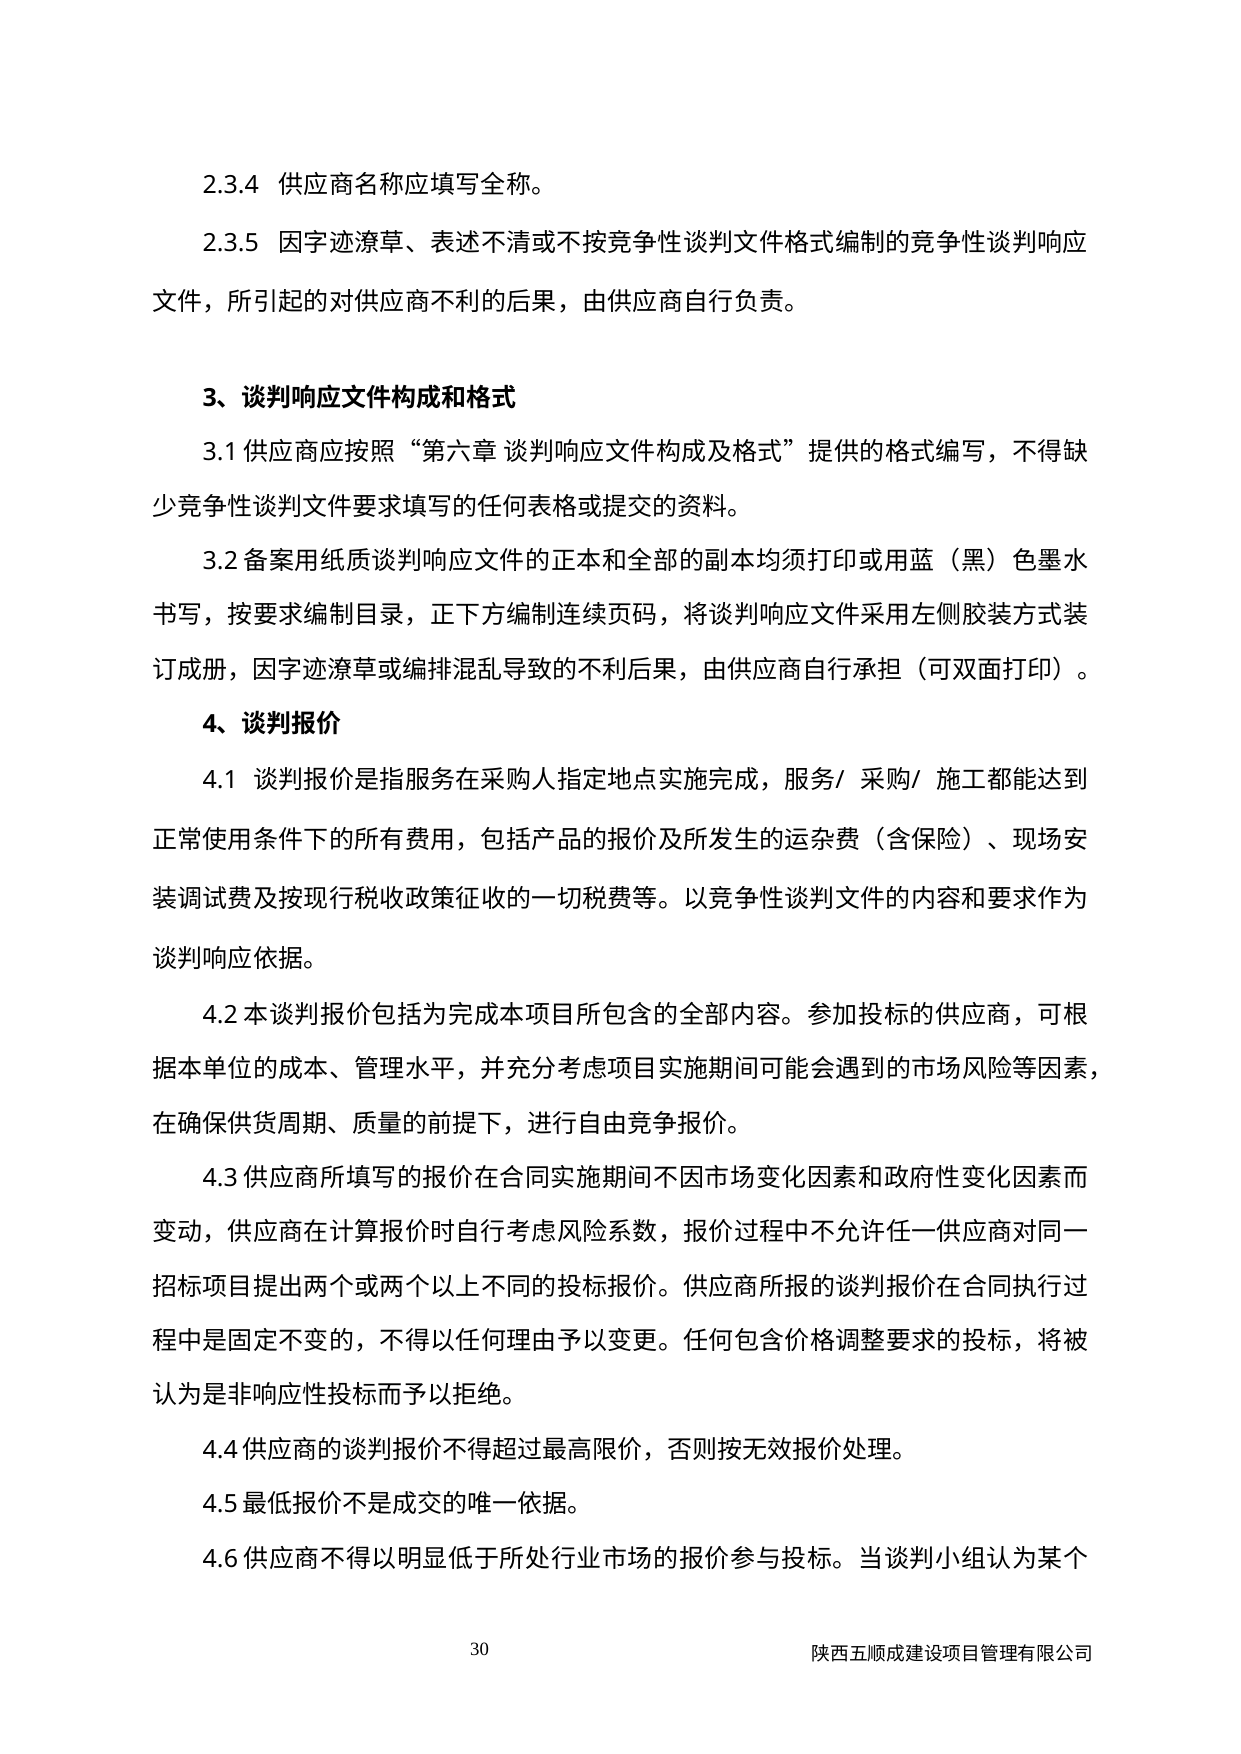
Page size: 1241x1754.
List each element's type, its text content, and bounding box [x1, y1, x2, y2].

text 3.1供应商应按照“第六章 谈判响应文件构成及格式”提供的格式编写，不得缺少竞争性谈判文件要求填写的任何表格或提交的资料。 [152, 432, 1088, 522]
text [152, 1538, 1088, 1574]
text 4.5最低报价不是成交的唯一依据。 [152, 1484, 1088, 1520]
text 3.2备案用纸质谈判响应文件的正本和全部的副本均须打印或用蓝（黑）色墨水书写，按要求编制目录，正下方编制连续页码，将谈判响应文件采用左侧胶装方式装订成册，因字迹潦草或编排混乱导致的不利后果，由供应商自行承担（可双面打印）。 [152, 541, 1088, 686]
text 4.3供应商所填写的报价在合同实施期间不因市场变化因素和政府性变化因素而变动，供应商在计算报价时自行考虑风险系数，报价过程中不允许任一供应商对同一招标项目提出两个或两个以上不同的投标报价。供应商所报的谈判报价在合同执行过程中是固定不变的，不得以任何理由予以变更。任何包含价格调整要求的投标，将被认为是非响应性投标而予以拒绝。 [152, 1157, 1088, 1411]
text 4、谈判报价 [152, 704, 1088, 740]
text 3、谈判响应文件构成和格式 [152, 377, 1088, 414]
text 2.3.5因字迹潦草、表述不清或不按竞争性谈判文件格式编制的竞争性谈判响应文件，所引起的对供应商不利的后果，由供应商自行负责。 [152, 220, 1088, 319]
text 4.4供应商的谈判报价不得超过最高限价，否则按无效报价处理。 [152, 1429, 1088, 1466]
text 4.1谈判报价是指服务在采购人指定地点实施完成，服务/采购/施工都能达到正常使用条件下的所有费用，包括产品的报价及所发生的运杂费（含保险）、现场安装调试费及按现行税收政策征收的一切税费等。以竞争性谈判文件的内容和要求作为谈判响应依据。 [152, 758, 1088, 976]
text 4.2本谈判报价包括为完成本项目所包含的全部内容。参加投标的供应商，可根据本单位的成本、管理水平，并充分考虑项目实施期间可能会遇到的市场风险等因素，在确保供货周期、质量的前提下，进行自由竞争报价。 [152, 994, 1088, 1139]
text 2.3.4供应商名称应填写全称。 [152, 163, 1088, 202]
